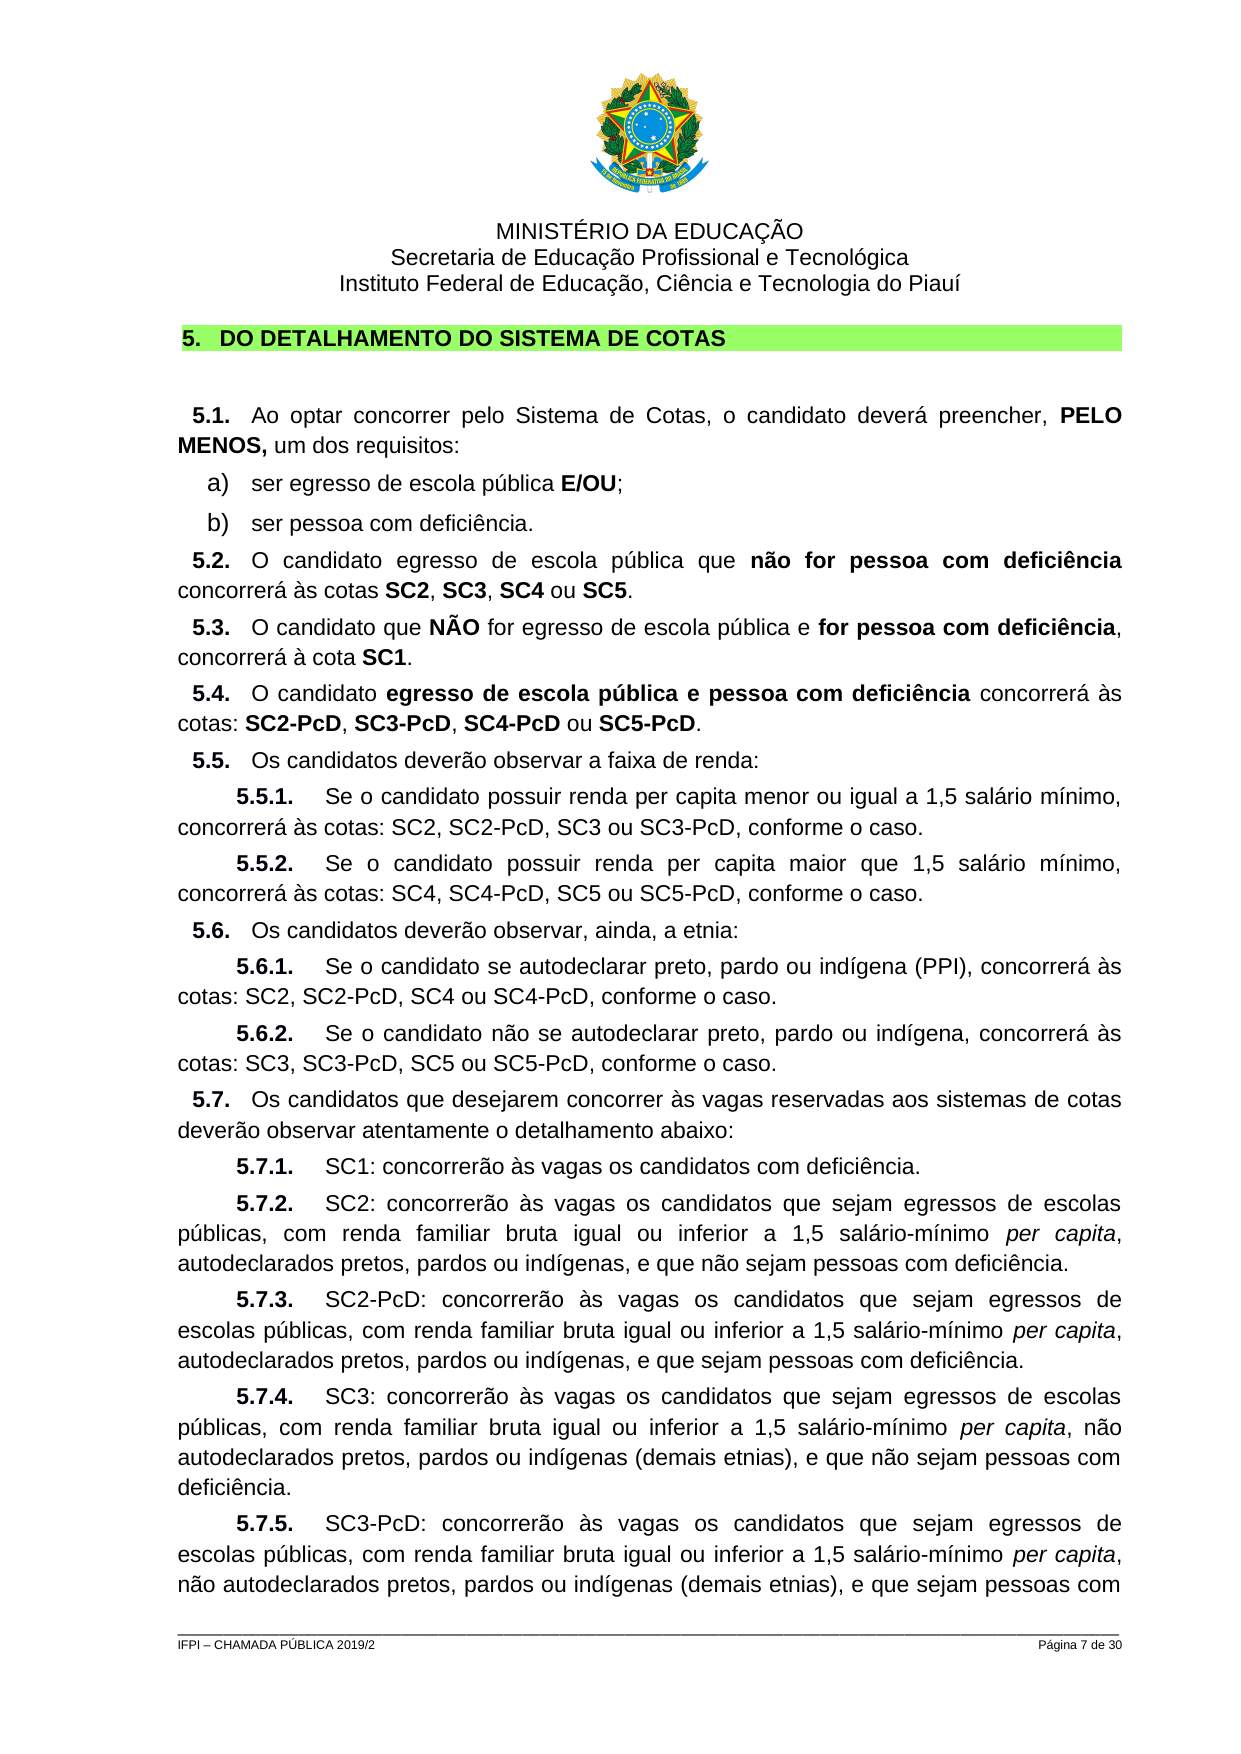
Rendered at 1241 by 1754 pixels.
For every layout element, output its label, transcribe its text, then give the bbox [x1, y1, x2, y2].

list ser pessoa com deficiência. [177, 508, 1122, 536]
list DO DETALHAMENTO DO SISTEMA DE COTAS [182, 325, 1122, 351]
picture [673, 169, 686, 178]
list SC2: concorrerão às vagas os candidatos que sejam egressos de escolas públicas, com renda familiar bruta igual ou inferior a 1,5 salário-mínimo per capita, autodeclarados pretos, pardos ou indígenas, e que não sejam pessoas com deficiência. [177, 1189, 1122, 1276]
list Os candidatos que desejarem concorrer às vagas reservadas aos sistemas de cotas deverão observar atentamente o detalhamento abaixo: [177, 1086, 1122, 1143]
list O candidato egresso de escola pública que não for pessoa com deficiência concorrerá às cotas SC2, SC3, SC4 ou SC5. [177, 547, 1122, 603]
list Se o candidato possuir renda per capita maior que 1,5 salário mínimo, concorrerá às cotas: SC4, SC4-PcD, SC5 ou SC5-PcD, conforme o caso. [177, 850, 1122, 907]
list SC2-PcD: concorrerão às vagas os candidatos que sejam egressos de escolas públicas, com renda familiar bruta igual ou inferior a 1,5 salário-mínimo per capita, autodeclarados pretos, pardos ou indígenas, e que sejam pessoas com deficiência. [177, 1286, 1122, 1373]
list O candidato que NÃO for egresso de escola pública e for pessoa com deficiência, concorrerá à cota SC1. [177, 613, 1122, 670]
list Se o candidato possuir renda per capita menor ou igual a 1,5 salário mínimo, concorrerá às cotas: SC2, SC2-PcD, SC3 ou SC3-PcD, conforme o caso. [177, 783, 1122, 840]
list SC3: concorrerão às vagas os candidatos que sejam egressos de escolas públicas, com renda familiar bruta igual ou inferior a 1,5 salário-mínimo per capita, não autodeclarados pretos, pardos ou indígenas (demais etnias), e que não sejam pessoas com deficiência. [177, 1383, 1122, 1500]
picture [614, 168, 627, 178]
list O candidato egresso de escola pública e pessoa com deficiência concorrerá às cotas: SC2-PcD, SC3-PcD, SC4-PcD ou SC5-PcD. [177, 680, 1122, 737]
list SC1: concorrerão às vagas os candidatos com deficiência. [177, 1153, 1122, 1179]
picture [590, 73, 709, 193]
list Ao optar concorrer pelo Sistema de Cotas, o candidato deverá preencher, PELO MENOS, um dos requisitos: [177, 402, 1122, 458]
list Se o candidato se autodeclarar preto, pardo ou indígena (PPI), concorrerá às cotas: SC2, SC2-PcD, SC4 ou SC4-PcD, conforme o caso. [177, 953, 1122, 1010]
list Se o candidato não se autodeclarar preto, pardo ou indígena, concorrerá às cotas: SC3, SC3-PcD, SC5 ou SC5-PcD, conforme o caso. [177, 1020, 1122, 1076]
list ser egresso de escola pública E/OU; [177, 468, 1122, 497]
picture [613, 179, 633, 189]
list Os candidatos deverão observar, ainda, a etnia: [177, 917, 1122, 943]
list Os candidatos deverão observar a faixa de renda: [177, 747, 1122, 773]
